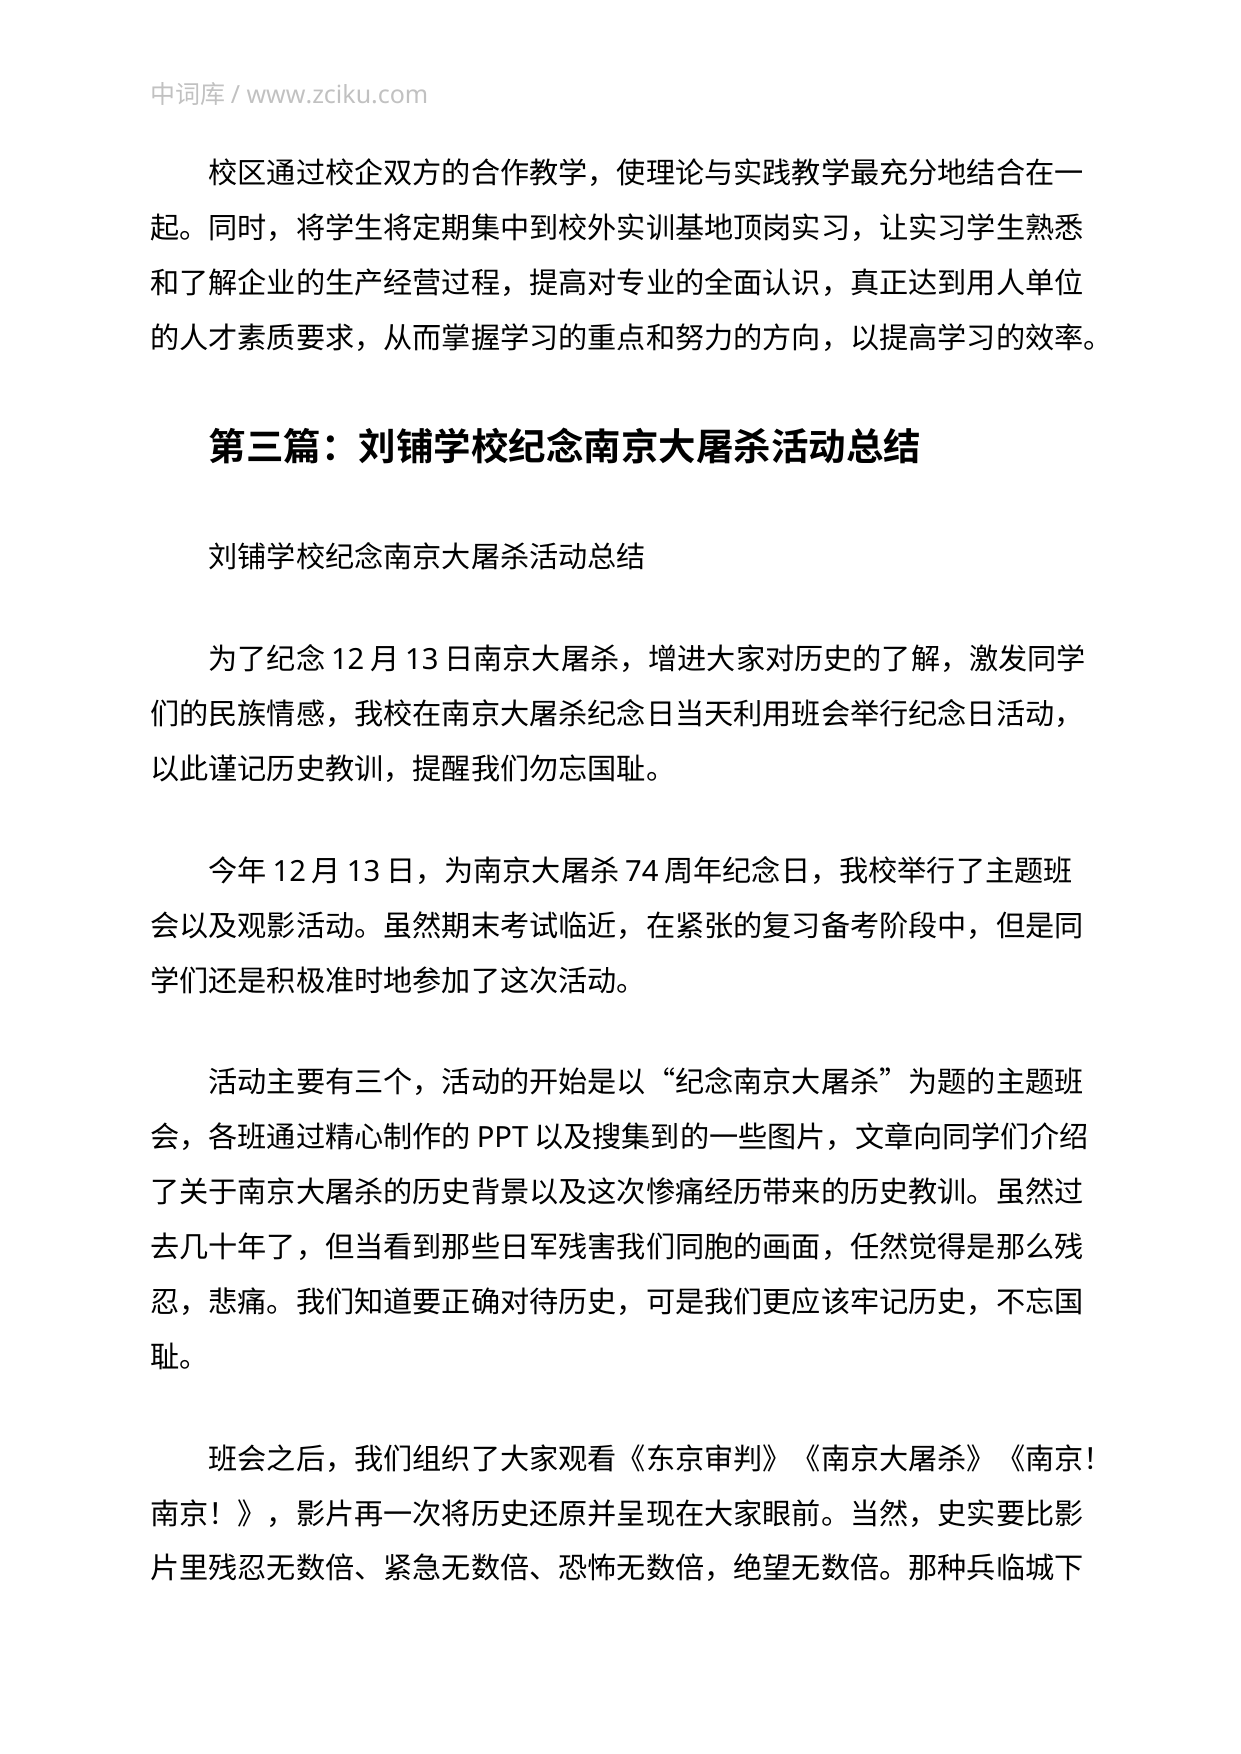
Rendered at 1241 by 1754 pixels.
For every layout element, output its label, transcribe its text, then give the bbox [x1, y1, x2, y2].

text 第三篇：刘铺学校纪念南京大屠杀活动总结 [150, 416, 1090, 471]
text 校区通过校企双方的合作教学，使理论与实践教学最充分地结合在一起。同时，将学生将定期集中到校外实训基地顶岗实习，让实习学生熟悉和了解企业的生产经营过程，提高对专业的全面认识，真正达到用人单位的人才素质要求，从而掌握学习的重点和努力的方向，以提高学习的效率。 [150, 150, 1090, 357]
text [150, 1435, 1090, 1587]
text 为了纪念12月13日南京大屠杀，增进大家对历史的了解，激发同学们的民族情感，我校在南京大屠杀纪念日当天利用班会举行纪念日活动，以此谨记历史教训，提醒我们勿忘国耻。 [150, 636, 1090, 788]
text 活动主要有三个，活动的开始是以“纪念南京大屠杀”为题的主题班会，各班通过精心制作的PPT以及搜集到的一些图片，文章向同学们介绍了关于南京大屠杀的历史背景以及这次惨痛经历带来的历史教训。虽然过去几十年了，但当看到那些日军残害我们同胞的画面，任然觉得是那么残忍，悲痛。我们知道要正确对待历史，可是我们更应该牢记历史，不忘国耻。 [150, 1059, 1090, 1376]
text 刘铺学校纪念南京大屠杀活动总结 [150, 534, 1090, 576]
text 今年12月13日，为南京大屠杀74周年纪念日，我校举行了主题班会以及观影活动。虽然期末考试临近，在紧张的复习备考阶段中，但是同学们还是积极准时地参加了这次活动。 [150, 847, 1090, 999]
